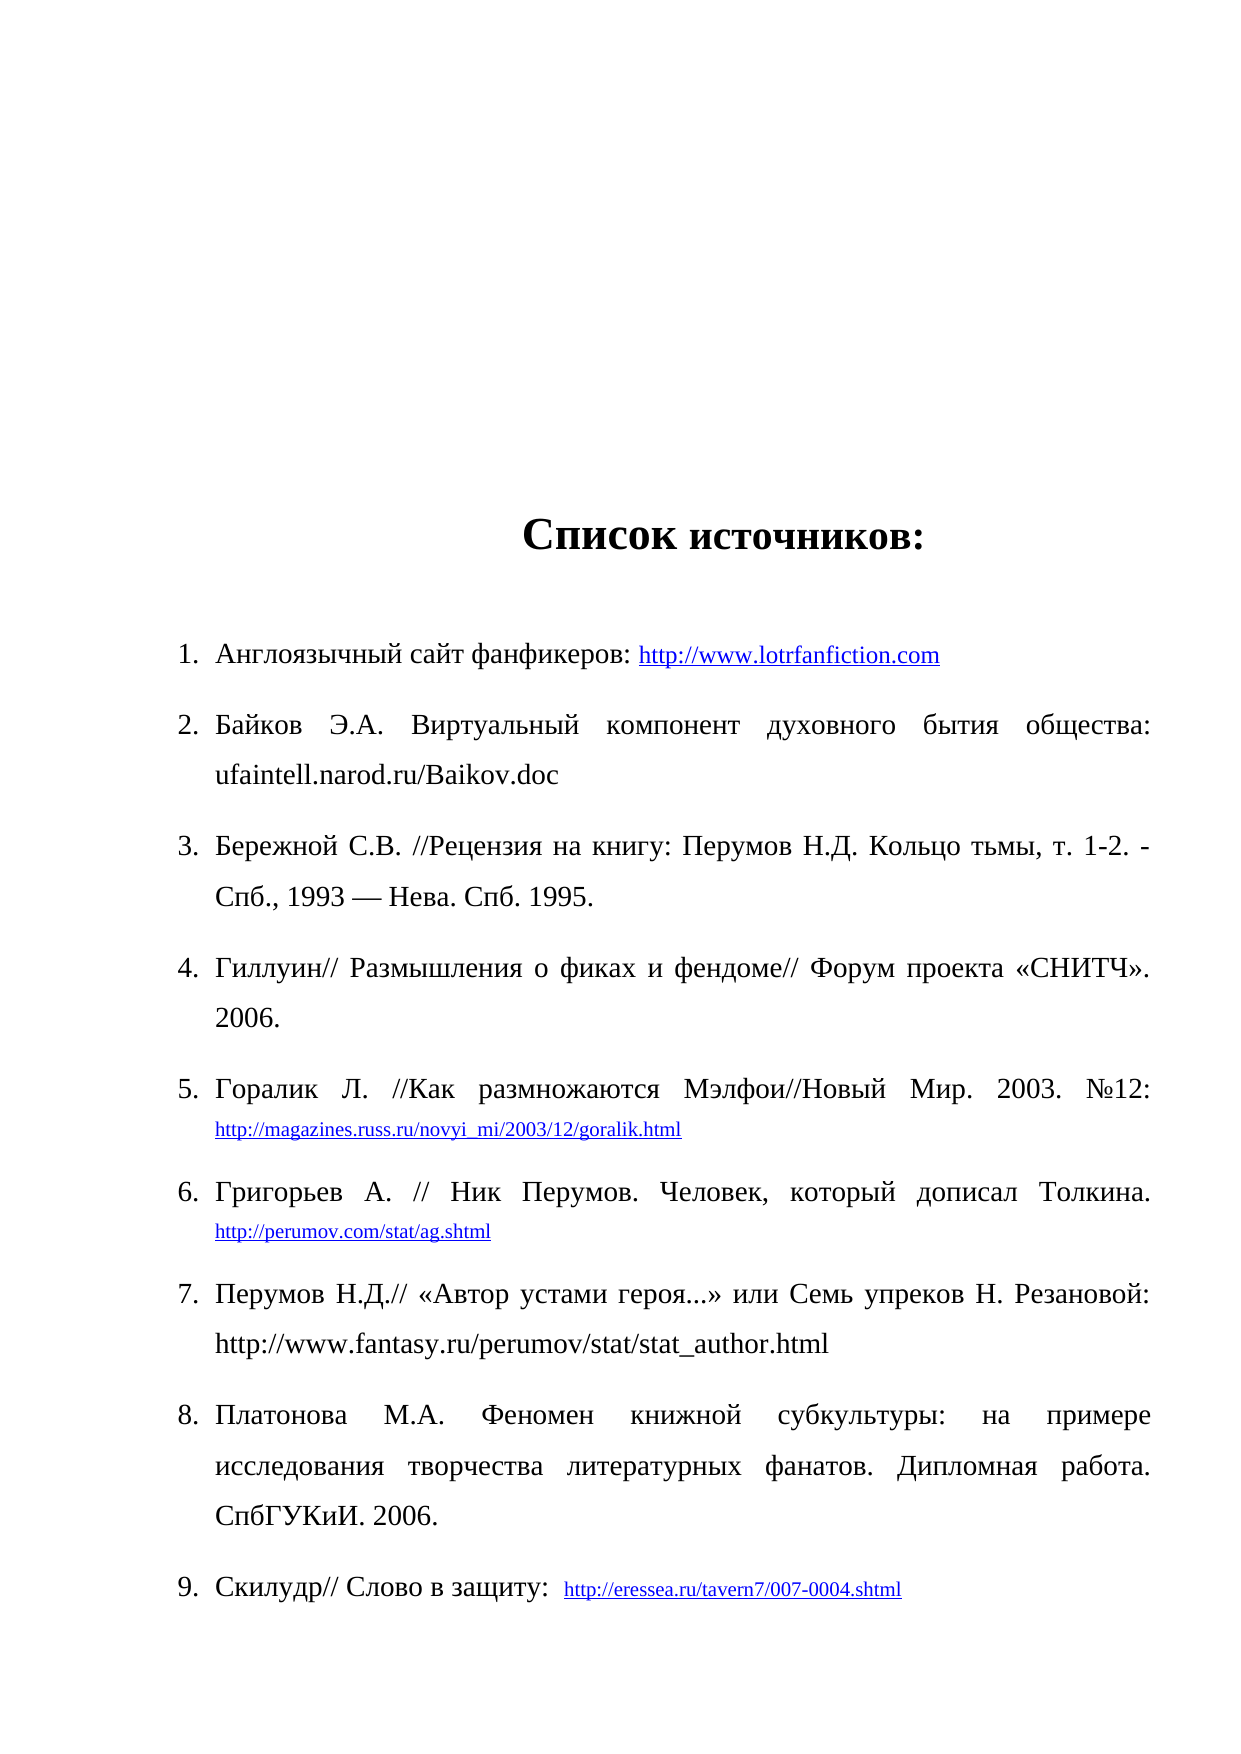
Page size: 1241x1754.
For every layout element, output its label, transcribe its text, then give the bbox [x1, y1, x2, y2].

list Скилудр// Слово в защиту: http://eressea.ru/tavern7/007-0004.shtml [177, 1569, 1152, 1603]
list Григорьев А. // Ник Перумов. Человек, который дописал Толкина. http://perumov.com/stat/ag.shtml [177, 1174, 1152, 1243]
list Гиллуин// Размышления о фиках и фендоме// Форум проекта «СНИТЧ». 2006. [177, 950, 1152, 1034]
text Список источников: [177, 506, 1152, 559]
list Байков Э.А. Виртуальный компонент духовного бытия общества: ufaintell.narod.ru/Baikov.doc [177, 707, 1152, 791]
list Платонова М.А. Феномен книжной субкультуры: на примере исследования творчества литературных фанатов. Дипломная работа. СпбГУКиИ. 2006. [177, 1397, 1152, 1532]
list Горалик Л. //Как размножаются Мэлфои//Новый Мир. 2003. №12: http://magazines.russ.ru/novyi_mi/2003/12/goralik.html [177, 1071, 1152, 1141]
list Перумов Н.Д.// «Автор устами героя...» или Семь упреков Н. Резановой: http://www.fantasy.ru/perumov/stat/stat_author.html [177, 1276, 1152, 1360]
list Бережной С.В. //Рецензия на книгу: Перумов Н.Д. Кольцо тьмы, т. 1-2. - Спб., 1993 — Нева. Спб. 1995. [177, 828, 1152, 912]
list Англоязычный сайт фанфикеров: http://www.lotrfanfiction.com [177, 636, 1152, 669]
